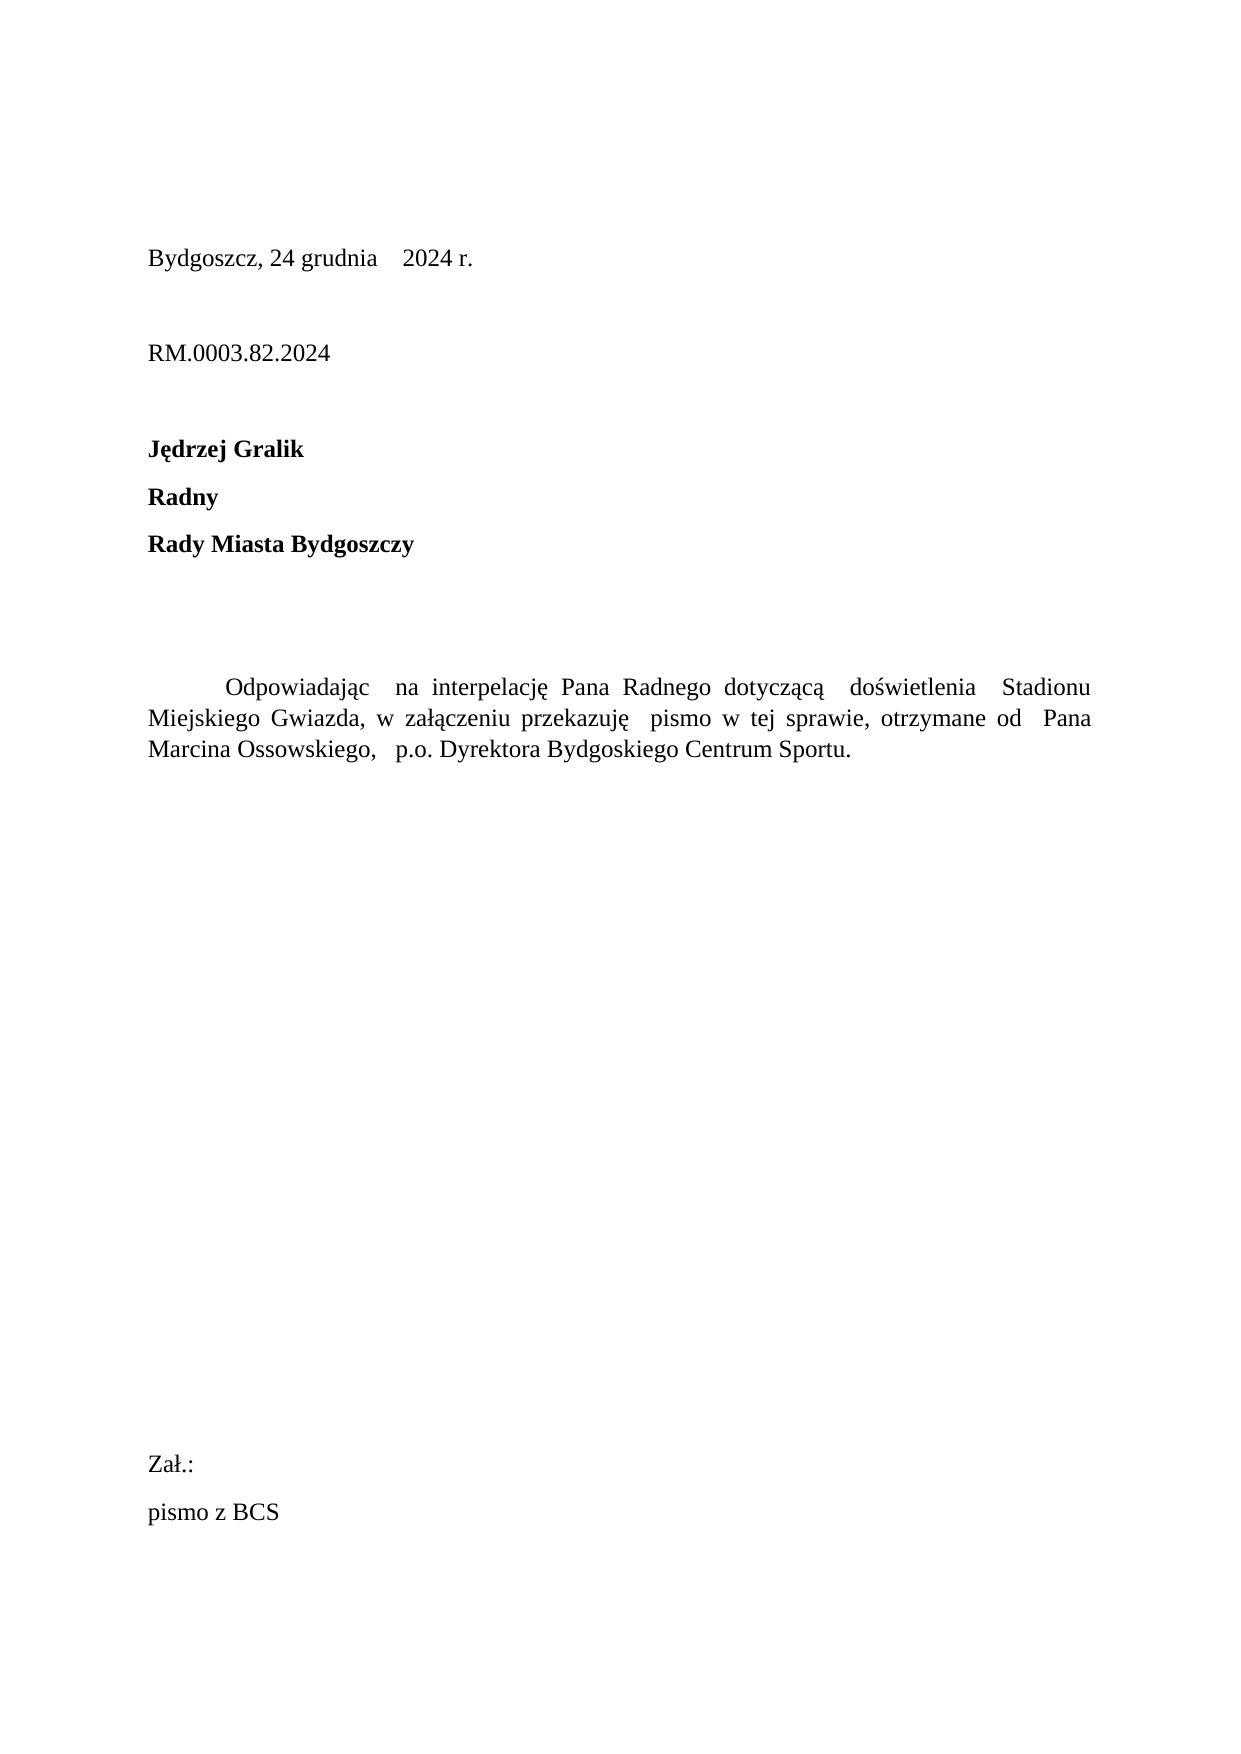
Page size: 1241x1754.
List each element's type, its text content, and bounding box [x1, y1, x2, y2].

text pismo z BCS [148, 1497, 1093, 1526]
text Rady Miasta Bydgoszczy [148, 529, 1093, 558]
text Radny [148, 482, 1093, 510]
text RM.0003.82.2024 [148, 338, 1093, 367]
text Bydgoszcz, 24 grudnia 2024 r. [148, 243, 1093, 272]
text Jędrzej Gralik [148, 434, 1093, 463]
text Odpowiadając na interpelację Pana Radnego dotyczącą doświetlenia Stadionu Miejskiego Gwiazda, w załączeniu przekazuję pismo w tej sprawie, otrzymane od Pana Marcina Ossowskiego, p.o. Dyrektora Bydgoskiego Centrum Sportu. [148, 672, 1093, 762]
text Zał.: [148, 1449, 1093, 1478]
